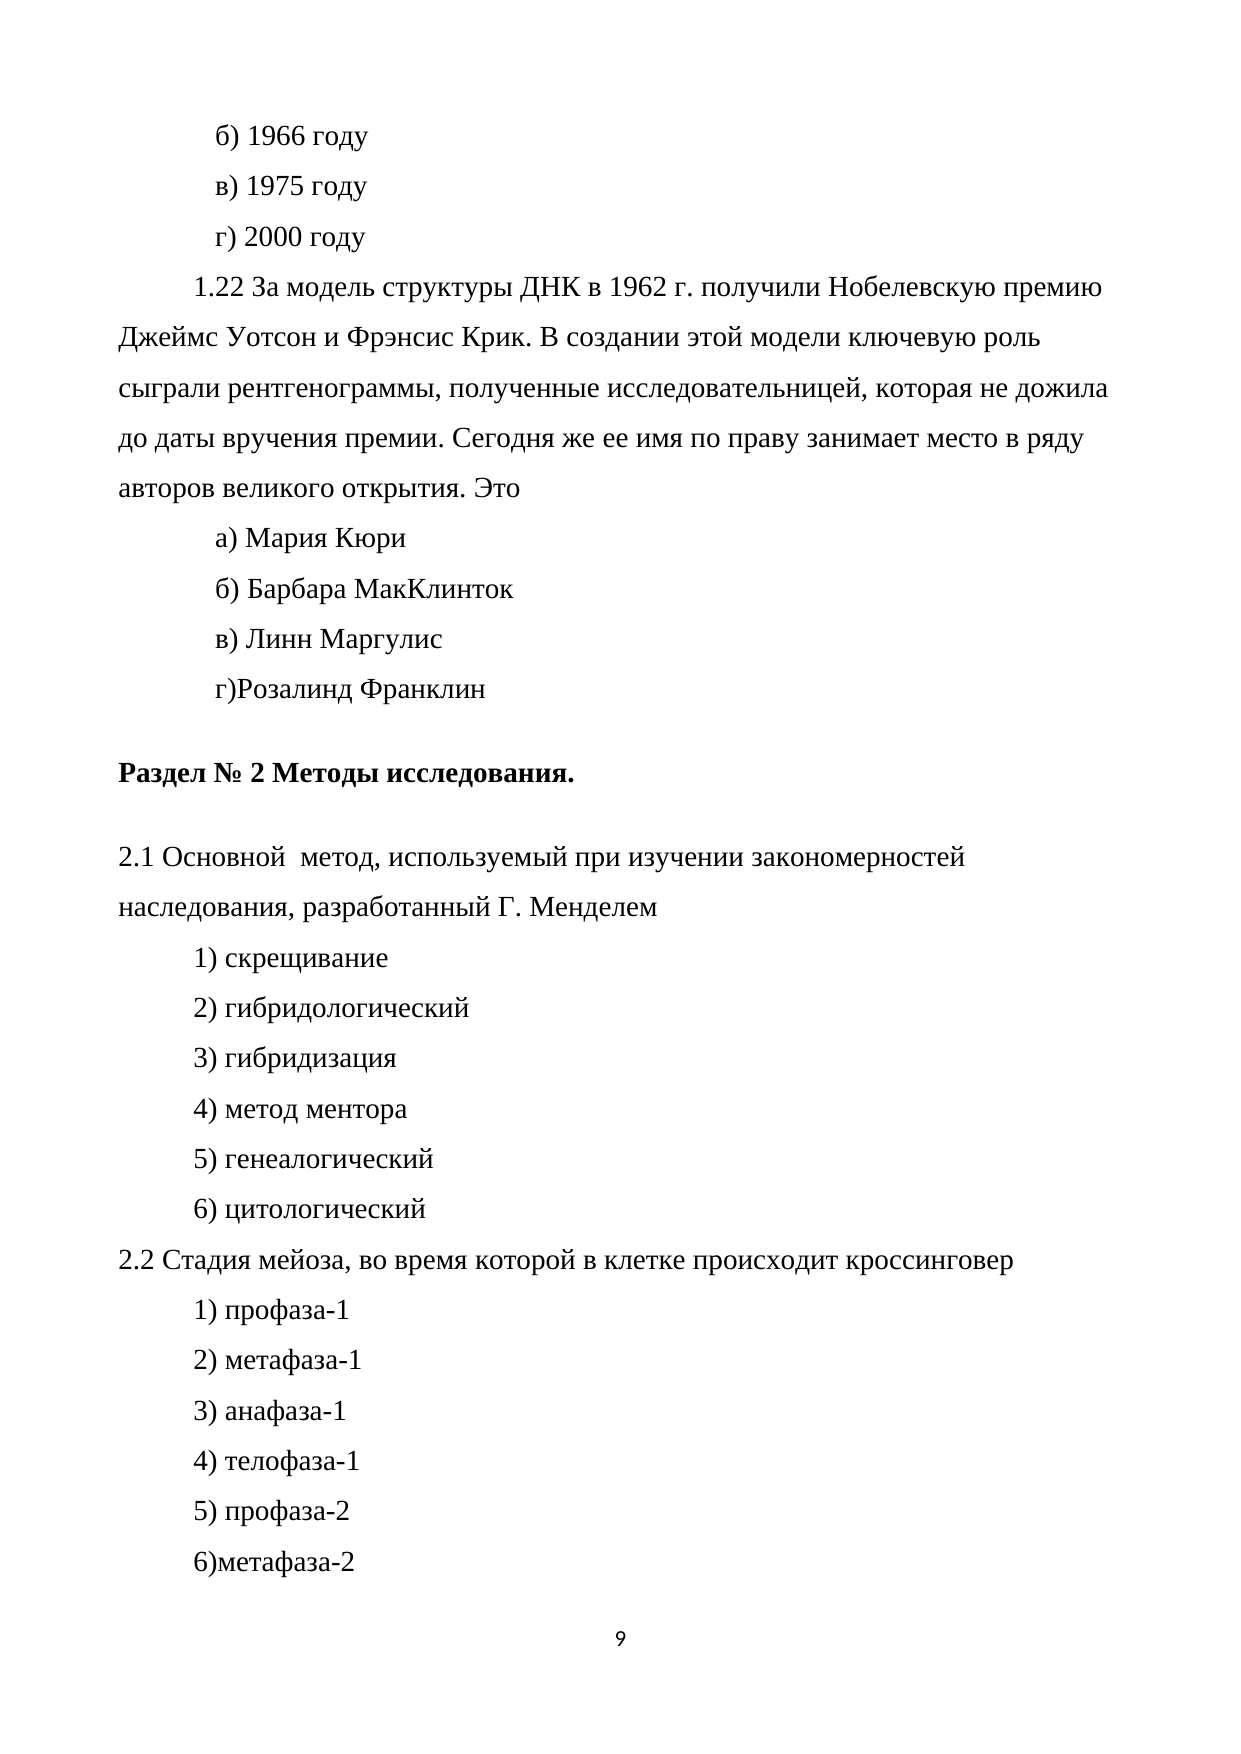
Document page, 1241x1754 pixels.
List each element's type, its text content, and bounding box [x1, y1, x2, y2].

text 1) скрещивание [118, 940, 1122, 973]
text б) Барбара МакКлинток [118, 571, 1122, 604]
text 1) профаза-1 [118, 1292, 1122, 1326]
text г) 2000 году [118, 219, 1122, 252]
text 2) гибридологический [118, 990, 1122, 1024]
text в) 1975 году [118, 168, 1122, 202]
text 1.22 За модель структуры ДНК в 1962 г. получили Нобелевскую премию Джеймс Уотсон и Фрэнсис Крик. В создании этой модели ключевую роль сыграли рентгенограммы, полученные исследовательницей, которая не дожила до даты вручения премии. Сегодня же ее имя по праву занимает место в ряду авторов великого открытия. Это [118, 269, 1122, 504]
text Раздел № 2 Методы исследования. [118, 722, 1122, 789]
text 6)метафаза-2 [118, 1544, 1122, 1577]
text в) Линн Маргулис [118, 621, 1122, 655]
text 2.1 Основной метод, используемый при изучении закономерностей наследования, разработанный Г. Менделем [118, 839, 1122, 923]
text 5) генеалогический [118, 1141, 1122, 1175]
text 3) анафаза-1 [118, 1393, 1122, 1426]
text 4) метод ментора [118, 1091, 1122, 1124]
text 6) цитологический [118, 1191, 1122, 1225]
text 2.2 Стадия мейоза, во время которой в клетке происходит кроссинговер [118, 1242, 1122, 1275]
text б) 1966 году [118, 118, 1122, 152]
text г)Розалинд Франклин [118, 672, 1122, 705]
text 2) метафаза-1 [118, 1342, 1122, 1376]
text 3) гибридизация [118, 1041, 1122, 1074]
text а) Мария Кюри [118, 521, 1122, 554]
text 5) профаза-2 [118, 1493, 1122, 1527]
text 4) телофаза-1 [118, 1443, 1122, 1477]
